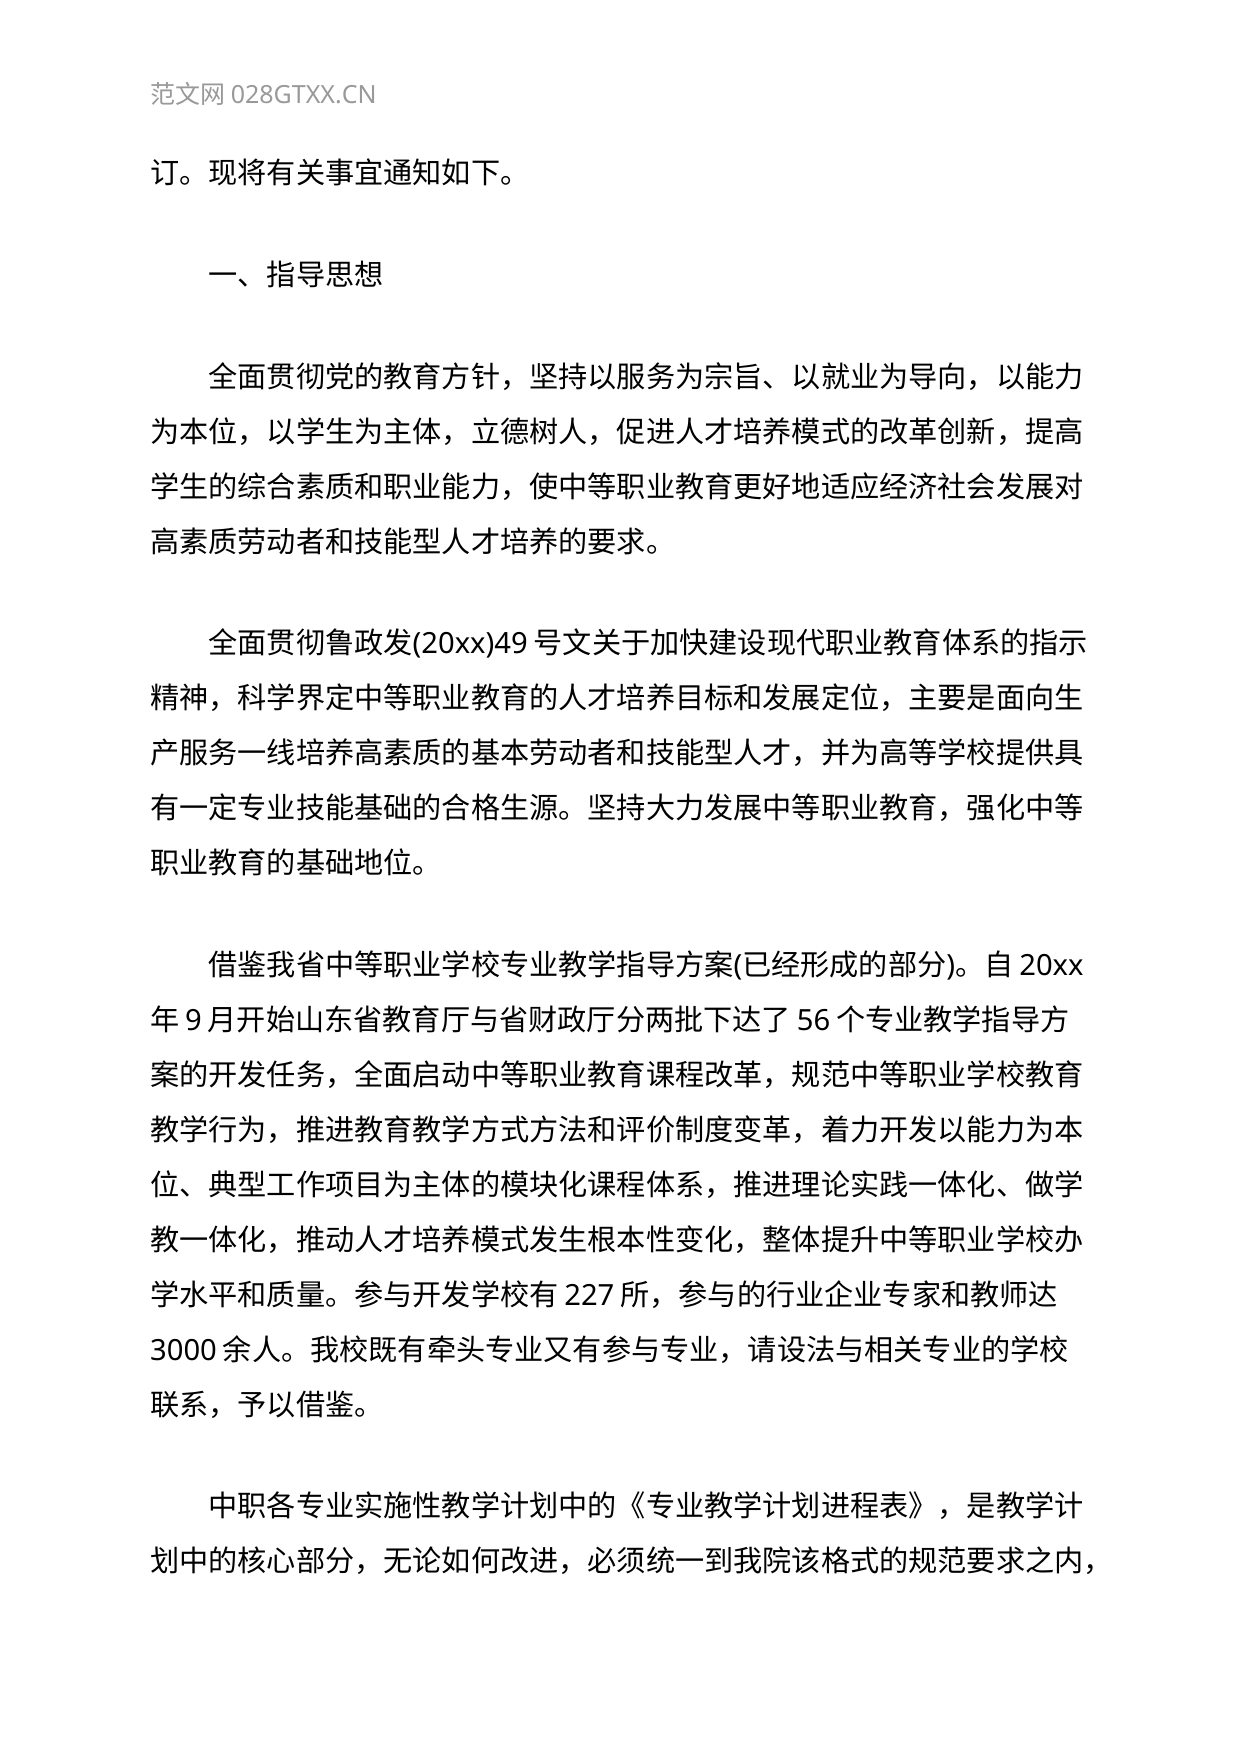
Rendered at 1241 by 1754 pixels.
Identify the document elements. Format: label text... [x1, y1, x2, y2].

text 全面贯彻党的教育方针，坚持以服务为宗旨、以就业为导向，以能力为本位，以学生为主体，立德树人，促进人才培养模式的改革创新，提高学生的综合素质和职业能力，使中等职业教育更好地适应经济社会发展对高素质劳动者和技能型人才培养的要求。 [150, 353, 1090, 561]
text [150, 150, 1090, 192]
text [150, 1483, 1090, 1580]
text 借鉴我省中等职业学校专业教学指导方案(已经形成的部分)。自20xx年9月开始山东省教育厅与省财政厅分两批下达了56个专业教学指导方案的开发任务，全面启动中等职业教育课程改革，规范中等职业学校教育教学行为，推进教育教学方式方法和评价制度变革，着力开发以能力为本位、典型工作项目为主体的模块化课程体系，推进理论实践一体化、做学教一体化，推动人才培养模式发生根本性变化，整体提升中等职业学校办学水平和质量。参与开发学校有227所，参与的行业企业专家和教师达3000余人。我校既有牵头专业又有参与专业，请设法与相关专业的学校联系，予以借鉴。 [150, 941, 1090, 1423]
text 全面贯彻鲁政发(20xx)49号文关于加快建设现代职业教育体系的指示精神，科学界定中等职业教育的人才培养目标和发展定位，主要是面向生产服务一线培养高素质的基本劳动者和技能型人才，并为高等学校提供具有一定专业技能基础的合格生源。坚持大力发展中等职业教育，强化中等职业教育的基础地位。 [150, 620, 1090, 882]
text 一、指导思想 [150, 252, 1090, 294]
